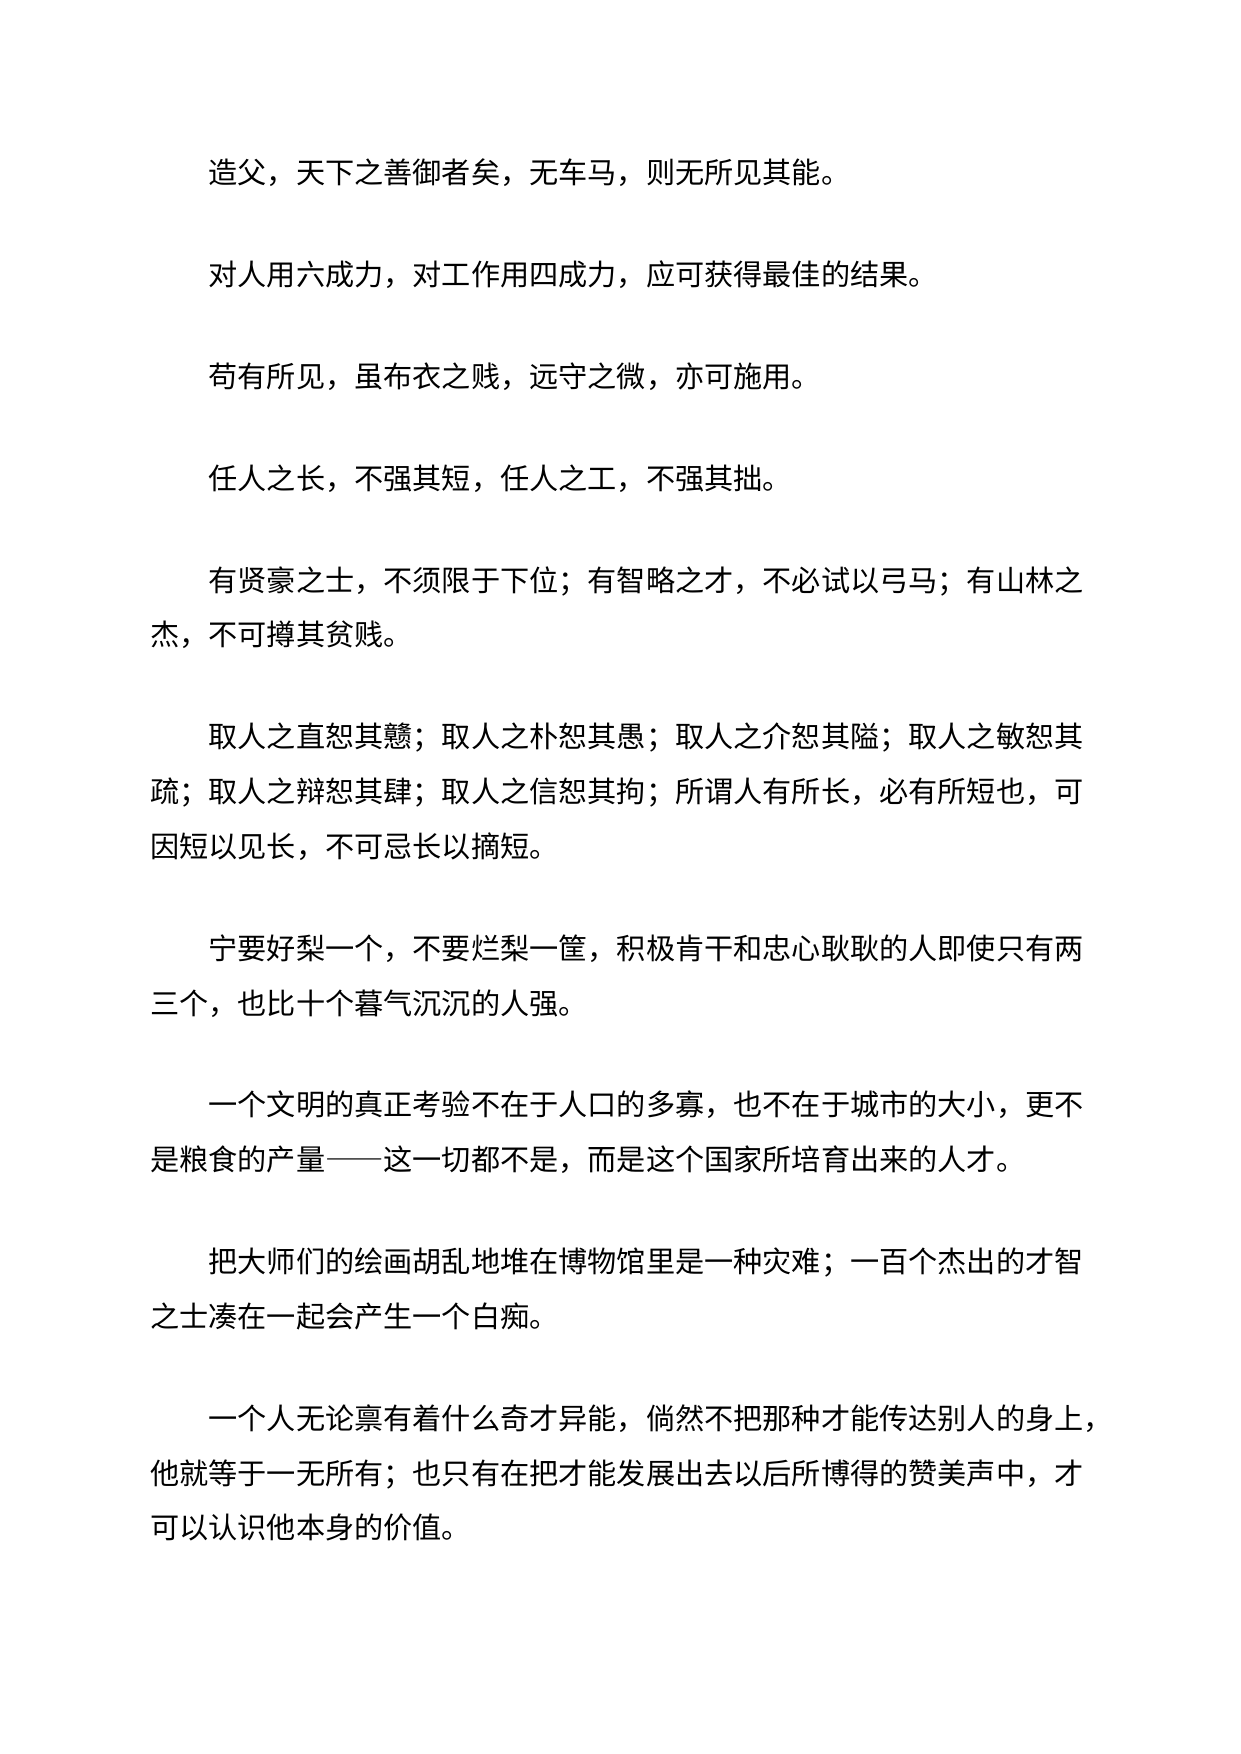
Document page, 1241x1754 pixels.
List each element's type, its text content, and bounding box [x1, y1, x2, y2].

text 一个文明的真正考验不在于人口的多寡，也不在于城市的大小，更不是粮食的产量——这一切都不是，而是这个国家所培育出来的人才。 [150, 1082, 1090, 1179]
text 宁要好梨一个，不要烂梨一筐，积极肯干和忠心耿耿的人即使只有两三个，也比十个暮气沉沉的人强。 [150, 925, 1090, 1022]
text 把大师们的绘画胡乱地堆在博物馆里是一种灾难；一百个杰出的才智之士凑在一起会产生一个白痴。 [150, 1239, 1090, 1336]
text 对人用六成力，对工作用四成力，应可获得最佳的结果。 [150, 252, 1090, 294]
text 造父，天下之善御者矣，无车马，则无所见其能。 [150, 150, 1090, 192]
text 任人之长，不强其短，任人之工，不强其拙。 [150, 455, 1090, 498]
text 苟有所见，虽布衣之贱，远守之微，亦可施用。 [150, 353, 1090, 396]
text 取人之直恕其戆；取人之朴恕其愚；取人之介恕其隘；取人之敏恕其疏；取人之辩恕其肆；取人之信恕其拘；所谓人有所长，必有所短也，可因短以见长，不可忌长以摘短。 [150, 714, 1090, 866]
text 有贤豪之士，不须限于下位；有智略之才，不必试以弓马；有山林之杰，不可撙其贫贱。 [150, 557, 1090, 654]
text 一个人无论禀有着什么奇才异能，倘然不把那种才能传达别人的身上，他就等于一无所有；也只有在把才能发展出去以后所博得的赞美声中，才可以认识他本身的价值。 [150, 1395, 1090, 1547]
